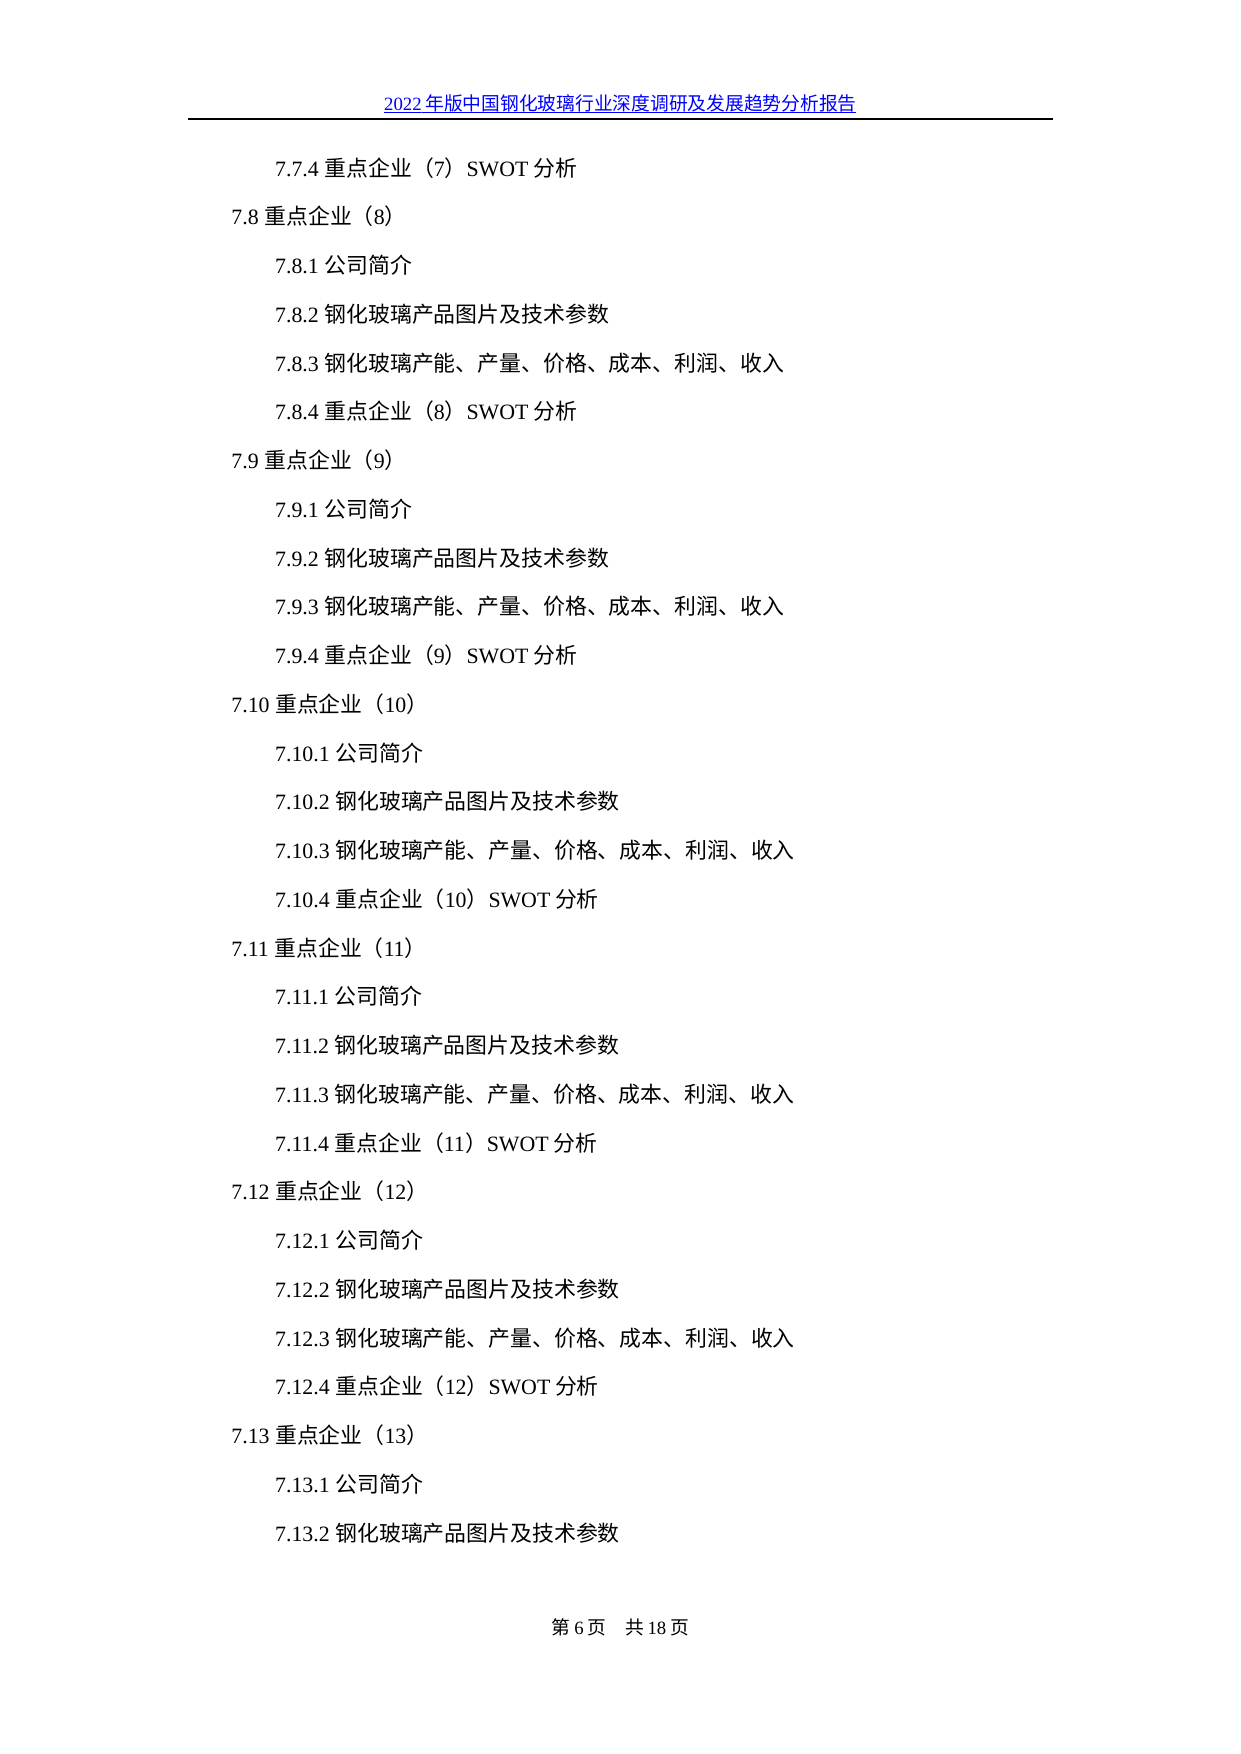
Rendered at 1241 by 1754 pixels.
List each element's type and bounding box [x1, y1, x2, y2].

text [187, 150, 1053, 1548]
